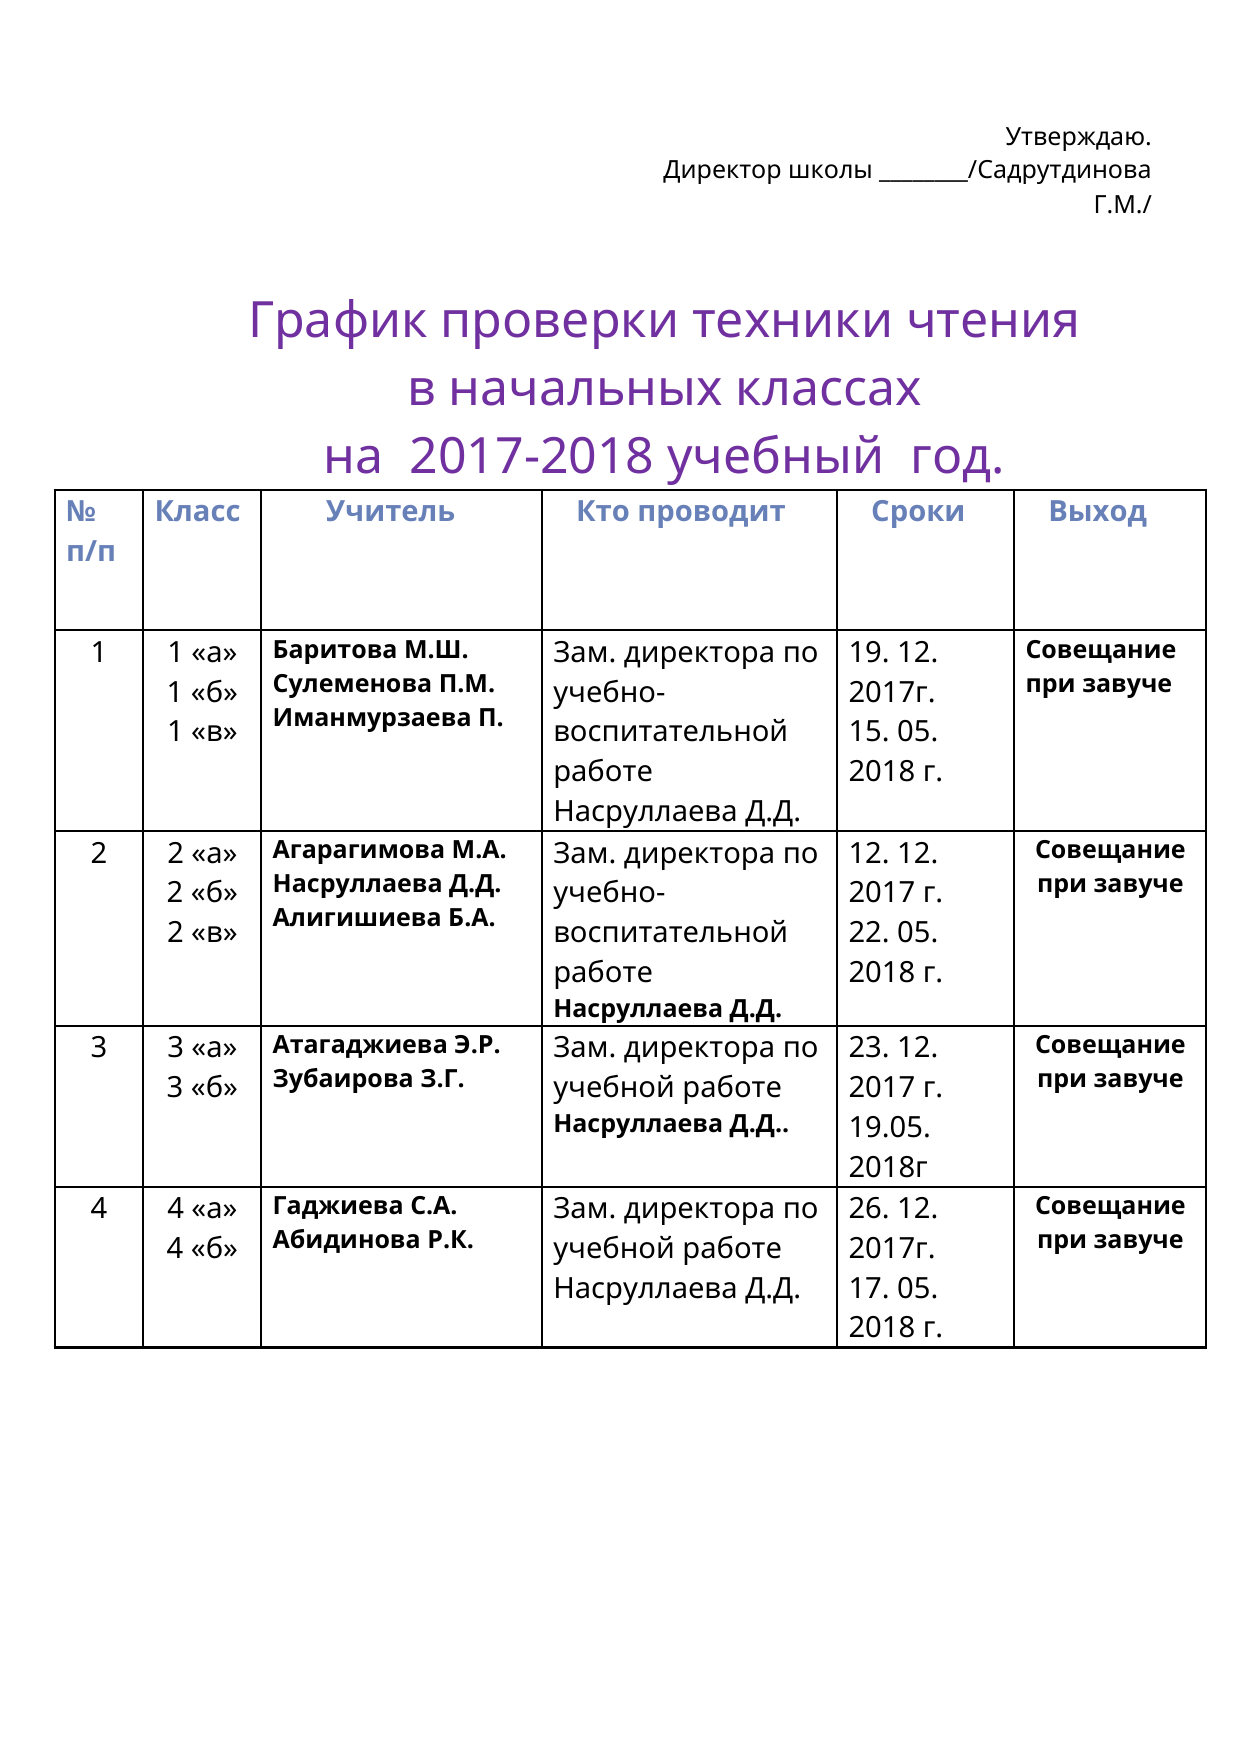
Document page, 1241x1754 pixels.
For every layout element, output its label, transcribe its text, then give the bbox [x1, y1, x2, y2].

table_header Учитель [262, 491, 541, 629]
table_cell 1 [56, 631, 142, 830]
table_header Сроки [838, 491, 1013, 629]
table_cell Баритова М.Ш. Сулеменова П.М. Иманмурзаева П. [262, 631, 541, 830]
table_header Класс [144, 491, 260, 629]
table_cell Гаджиева С.А. Абидинова Р.К. [262, 1188, 541, 1346]
table_cell 2 «а» 2 «б» 2 «в» [144, 832, 260, 1025]
table_cell 3 [56, 1027, 142, 1186]
text График проверки техники чтения [177, 284, 1152, 352]
table_cell Зам. директора по учебно-воспитательной работе Насруллаева Д.Д. [543, 631, 836, 830]
text Директор школы ________/Садрутдинова Г.М./ [177, 152, 1152, 220]
table_cell Зам. директора по учебно-воспитательной работе Насруллаева Д.Д. [543, 832, 836, 1025]
table_cell 26. 12. 2017г. 17. 05. 2018 г. [838, 1188, 1013, 1346]
table_cell 23. 12. 2017 г. 19.05. 2018г [838, 1027, 1013, 1186]
text Утверждаю. [177, 118, 1152, 152]
table_cell Атагаджиева Э.Р. Зубаирова З.Г. [262, 1027, 541, 1186]
table_cell Совещание при завуче [1015, 1188, 1205, 1346]
table_cell 12. 12. 2017 г. 22. 05. 2018 г. [838, 832, 1013, 1025]
table_header Выход [1015, 491, 1205, 629]
table_cell 4 «а» 4 «б» [144, 1188, 260, 1346]
table_cell 4 [56, 1188, 142, 1346]
table_cell Зам. директора по учебной работе Насруллаева Д.Д. [543, 1188, 836, 1346]
table_cell 3 «а» 3 «б» [144, 1027, 260, 1186]
table_cell Агарагимова М.А. Насруллаева Д.Д. Алигишиева Б.А. [262, 832, 541, 1025]
text на 2017-2018 учебный год. [177, 420, 1152, 488]
table_cell 19. 12. 2017г. 15. 05. 2018 г. [838, 631, 1013, 830]
text в начальных классах [177, 352, 1152, 420]
table_cell Зам. директора по учебной работе Насруллаева Д.Д.. [543, 1027, 836, 1186]
table_cell 2 [56, 832, 142, 1025]
table_header № п/п [56, 491, 142, 629]
table_cell Совещание при завуче [1015, 631, 1205, 830]
table_header Кто проводит [543, 491, 836, 629]
table_cell 1 «а» 1 «б» 1 «в» [144, 631, 260, 830]
table_cell Совещание при завуче [1015, 832, 1205, 1025]
table_cell Совещание при завуче [1015, 1027, 1205, 1186]
